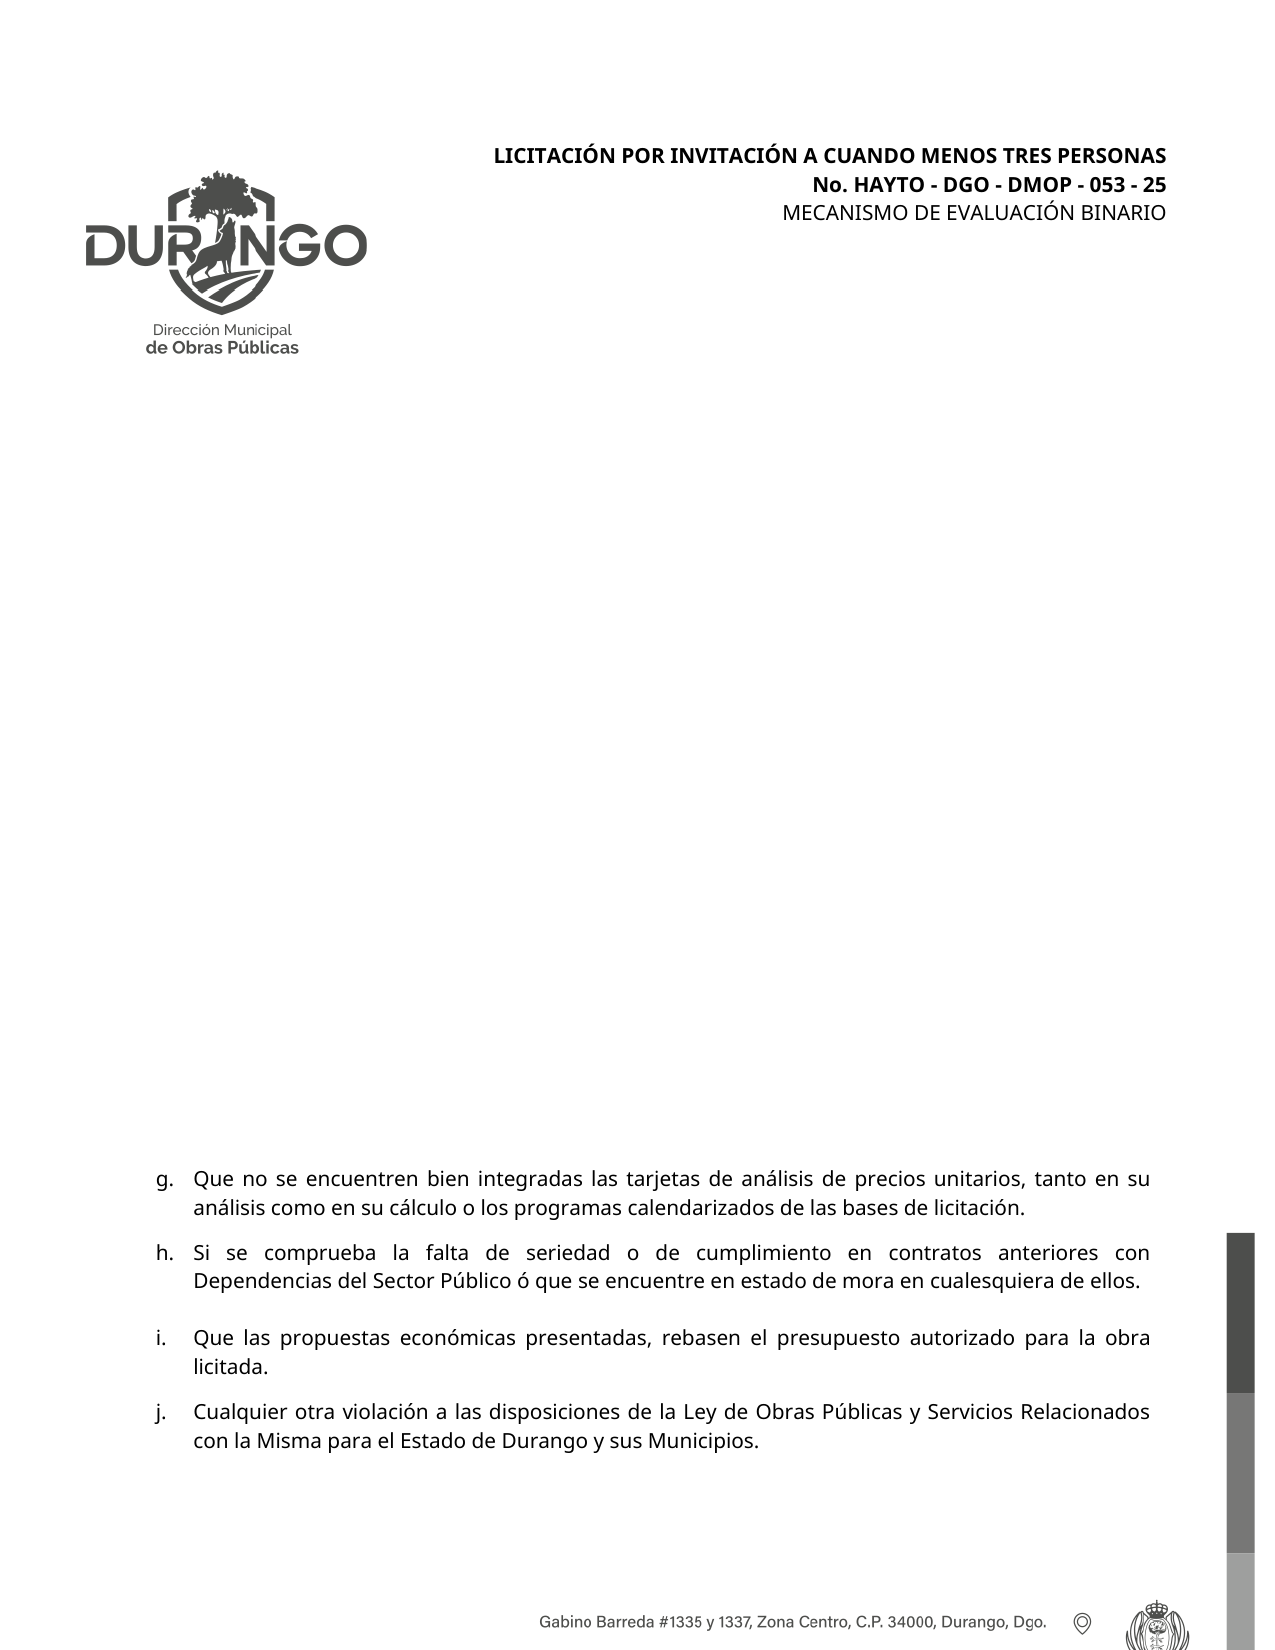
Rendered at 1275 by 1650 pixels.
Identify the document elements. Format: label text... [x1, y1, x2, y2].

list Que las propuestas económicas presentadas, rebasen el presupuesto autorizado para la obra licitada. [156, 1323, 1152, 1380]
list Cualquier otra violación a las disposiciones de la Ley de Obras Públicas y Servicios Relacionados con la Misma para el Estado de Durango y sus Municipios. [156, 1397, 1152, 1454]
list Si se comprueba la falta de seriedad o de cumplimiento en contratos anteriores con Dependencias del Sector Público ó que se encuentre en estado de mora en cualesquiera de ellos. [156, 1238, 1152, 1295]
list Que no se encuentren bien integradas las tarjetas de análisis de precios unitarios, tanto en su análisis como en su cálculo o los programas calendarizados de las bases de licitación. [156, 1164, 1152, 1221]
picture [34, 113, 1255, 1650]
